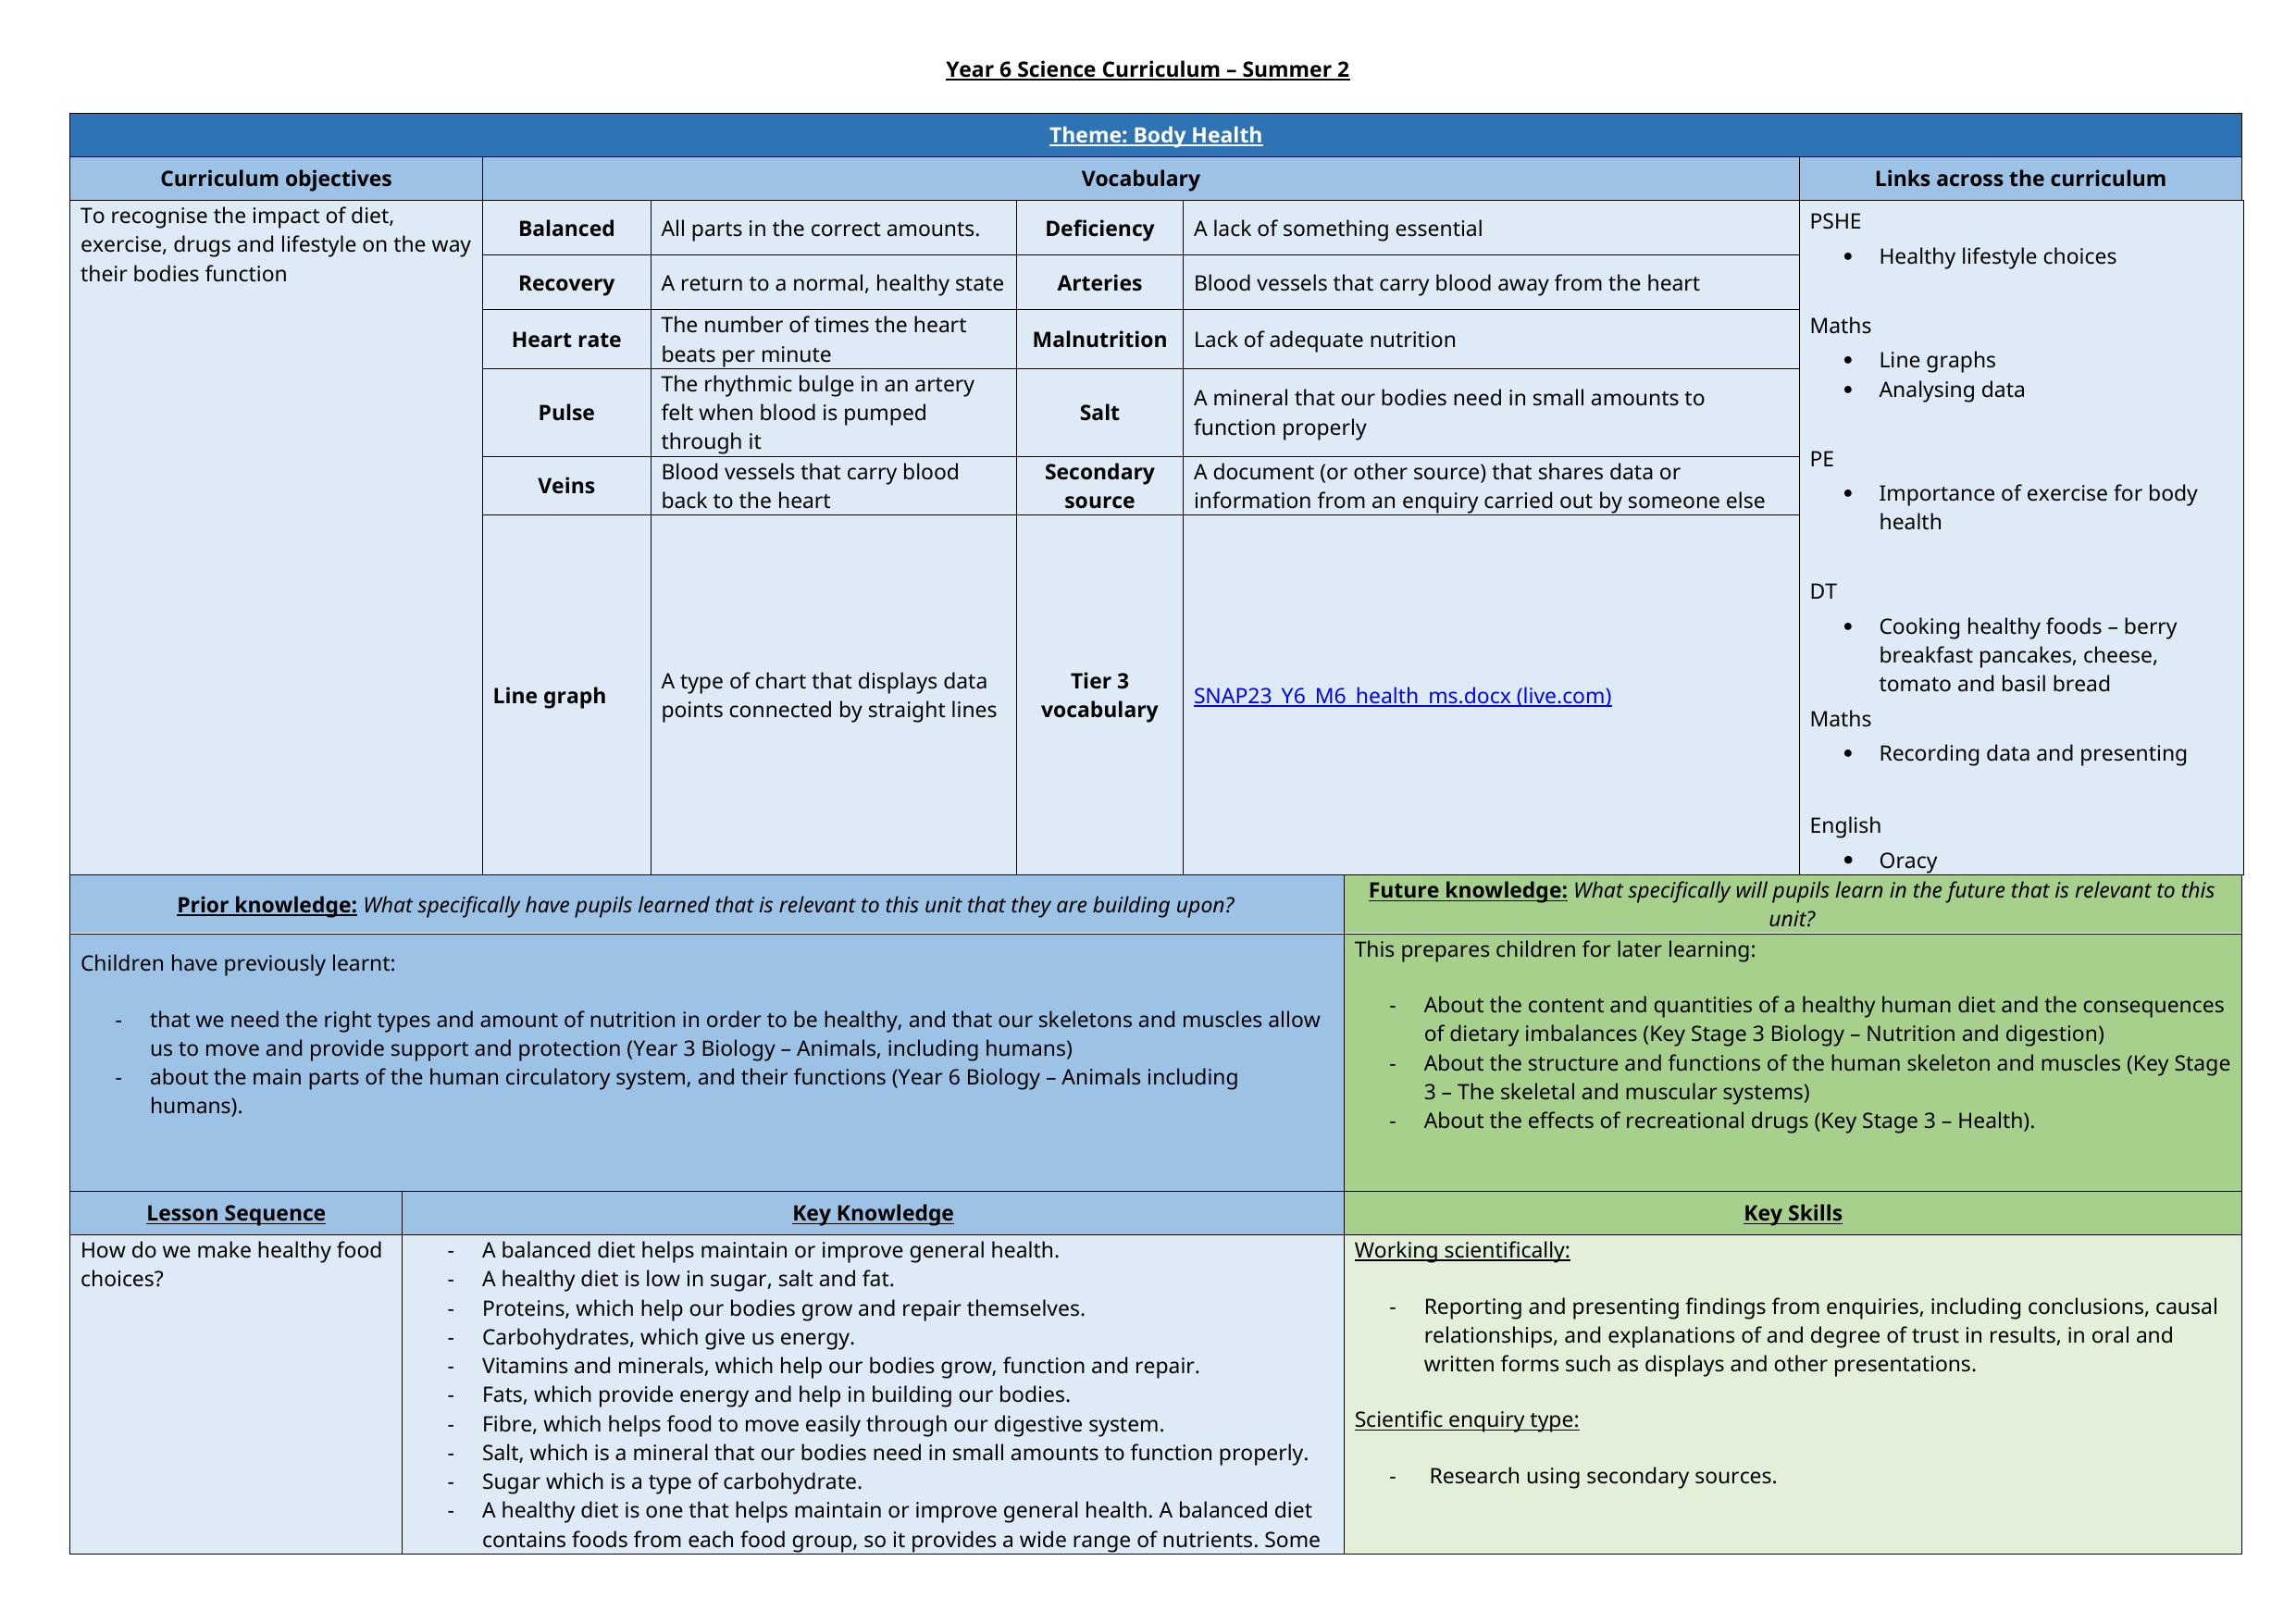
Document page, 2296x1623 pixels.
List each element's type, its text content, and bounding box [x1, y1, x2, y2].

table_cell Malnutrition [1017, 310, 1183, 368]
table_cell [70, 1235, 402, 1554]
table_cell This prepares children for later learning: About the content and quantities of a healthy human diet and the consequences of dietary imbalances (Key Stage 3 Biology – Nutrition and digestion) About the structure and functions of the human skeleton and muscles (Key Stage 3 – The skeletal and muscular systems) About the effects of recreational drugs (Key Stage 3 – Health). [1345, 935, 2241, 1191]
table_cell SNAP23_Y6_M6_health_ms.docx (live.com) [1184, 515, 1799, 874]
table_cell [403, 1235, 1344, 1554]
table_cell Secondary source [1017, 457, 1183, 514]
table_cell A mineral that our bodies need in small amounts to function properly [1184, 369, 1799, 456]
table_cell A lack of something essential [1184, 201, 1799, 254]
table_cell Pulse [483, 369, 651, 456]
table_cell Future knowledge: What specifically will pupils learn in the future that is relevant to this unit? [1345, 875, 2241, 933]
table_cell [1345, 1235, 2241, 1554]
table_cell All parts in the correct amounts. [652, 201, 1016, 254]
table_cell Line graph [483, 515, 651, 874]
table_cell PSHE Healthy lifestyle choices Maths Line graphs Analysing data PE Importance of exercise for body health DT Cooking healthy foods – berry breakfast pancakes, cheese, tomato and basil bread Maths Recording data and presenting English Oracy [1800, 201, 2243, 874]
table_cell Heart rate [483, 310, 651, 368]
table_cell Arteries [1017, 255, 1183, 309]
table_cell A return to a normal, healthy state [652, 255, 1016, 309]
table_cell The rhythmic bulge in an artery felt when blood is pumped through it [652, 369, 1016, 456]
table_cell Prior knowledge: What specifically have pupils learned that is relevant to this unit that they are building upon? [70, 875, 1344, 933]
table_cell Key Skills [1345, 1192, 2241, 1234]
table_cell Balanced [483, 201, 651, 254]
table_cell The number of times the heart beats per minute [652, 310, 1016, 368]
table_cell Recovery [483, 255, 651, 309]
table_cell Vocabulary [483, 157, 1799, 200]
table_cell Key Knowledge [403, 1192, 1344, 1234]
table_cell Links across the curriculum [1800, 157, 2241, 200]
table_header Theme: Body Health [70, 114, 2241, 156]
table_cell Veins [483, 457, 651, 514]
table_cell Tier 3 vocabulary [1017, 515, 1183, 874]
table_cell To recognise the impact of diet, exercise, drugs and lifestyle on the way their bodies function [70, 201, 482, 874]
table_cell Lack of adequate nutrition [1184, 310, 1799, 368]
table_cell Deficiency [1017, 201, 1183, 254]
table_cell A type of chart that displays data points connected by straight lines [652, 515, 1016, 874]
text Year 6 Science Curriculum – Summer 2 [69, 55, 2226, 83]
table_cell A document (or other source) that shares data or information from an enquiry carried out by someone else [1184, 457, 1799, 514]
table_cell Curriculum objectives [70, 157, 482, 200]
table_cell Salt [1017, 369, 1183, 456]
table_cell Children have previously learnt: that we need the right types and amount of nutrition in order to be healthy, and that our skeletons and muscles allow us to move and provide support and protection (Year 3 Biology – Animals, including humans) about the main parts of the human circulatory system, and their functions (Year 6 Biology – Animals including humans). [70, 935, 1344, 1191]
table_cell Lesson Sequence [70, 1192, 402, 1234]
table_cell Blood vessels that carry blood away from the heart [1184, 255, 1799, 309]
table_cell Blood vessels that carry blood back to the heart [652, 457, 1016, 514]
